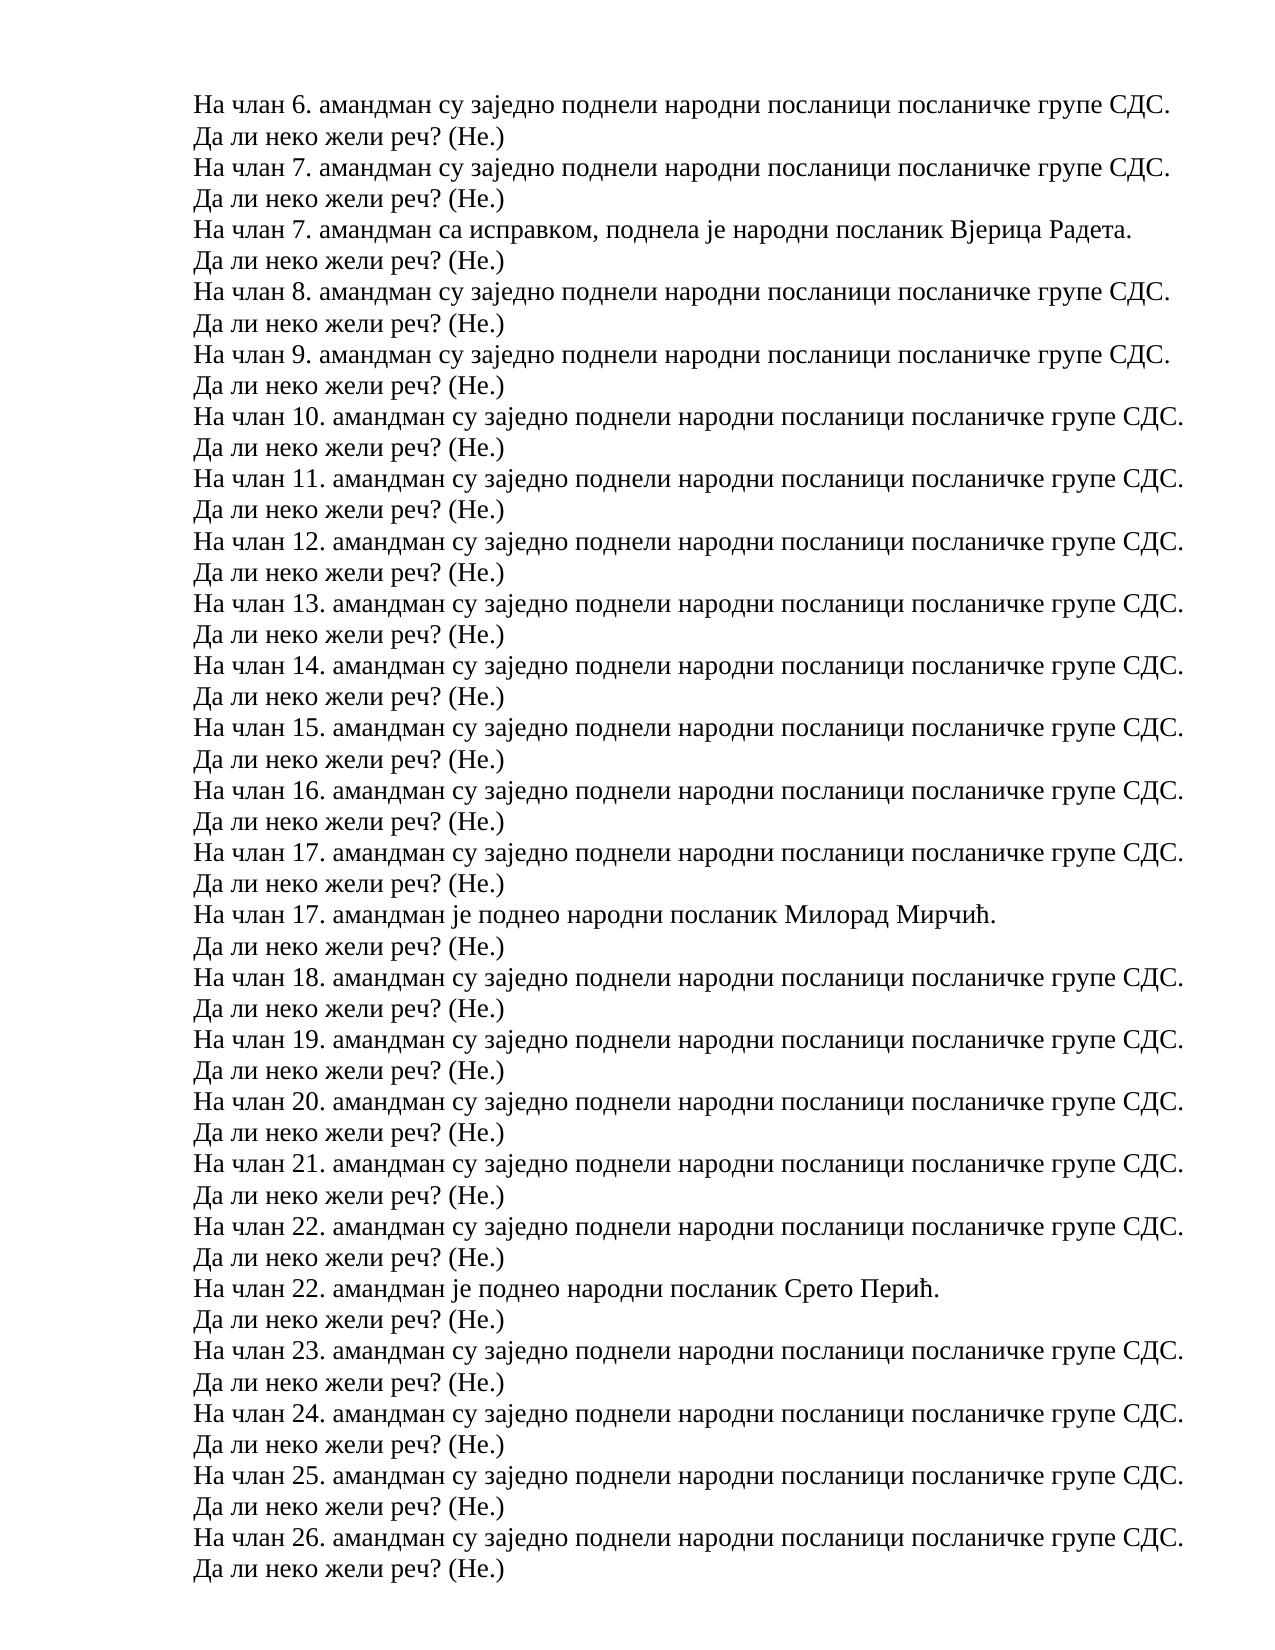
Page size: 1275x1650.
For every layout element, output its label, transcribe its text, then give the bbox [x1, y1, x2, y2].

text Да ли неко жели реч? (Не.) [118, 805, 1186, 836]
text На члан 7. амандман са исправком, поднела је народни посланик Вјерица Радета. [118, 213, 1186, 244]
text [118, 120, 1186, 151]
text На члан 9. амандман су заједно поднели народни посланици посланичке групе СДС. [118, 338, 1186, 369]
text Да ли неко жели реч? (Не.) [118, 1552, 1186, 1584]
text Да ли неко жели реч? (Не.) [118, 244, 1186, 276]
text Да ли неко жели реч? (Не.) [118, 556, 1186, 587]
text На члан 25. амандман су заједно поднели народни посланици посланичке групе СДС. [118, 1459, 1186, 1490]
text Да ли неко жели реч? (Не.) [118, 1428, 1186, 1459]
text На члан 20. амандман су заједно поднели народни посланици посланичке групе СДС. [118, 1085, 1186, 1116]
text Да ли неко жели реч? (Не.) [118, 929, 1186, 961]
text На члан 21. амандман су заједно поднели народни посланици посланичке групе СДС. [118, 1148, 1186, 1179]
text На члан 26. амандман су заједно поднели народни посланици посланичке групе СДС. [118, 1521, 1186, 1552]
text Да ли неко жели реч? (Не.) [118, 618, 1186, 649]
text Да ли неко жели реч? (Не.) [118, 1179, 1186, 1210]
text Да ли неко жели реч? (Не.) [118, 1303, 1186, 1334]
text Да ли неко жели реч? (Не.) [118, 992, 1186, 1023]
text Да ли неко жели реч? (Не.) [118, 1241, 1186, 1272]
text На члан 23. амандман су заједно поднели народни посланици посланичке групе СДС. [118, 1334, 1186, 1366]
text На члан 17. амандман су заједно поднели народни посланици посланичке групе СДС. [118, 836, 1186, 867]
text Да ли неко жели реч? (Не.) [118, 1490, 1186, 1521]
text На члан 16. амандман су заједно поднели народни посланици посланичке групе СДС. [118, 774, 1186, 805]
text Да ли неко жели реч? (Не.) [118, 182, 1186, 213]
text На члан 12. амандман су заједно поднели народни посланици посланичке групе СДС. [118, 525, 1186, 556]
text На члан 13. амандман су заједно поднели народни посланици посланичке групе СДС. [118, 587, 1186, 618]
text Да ли неко жели реч? (Не.) [118, 431, 1186, 462]
text На члан 15. амандман су заједно поднели народни посланици посланичке групе СДС. [118, 712, 1186, 743]
text На члан 10. амандман су заједно поднели народни посланици посланичке групе СДС. [118, 400, 1186, 431]
text На члан 19. амандман су заједно поднели народни посланици посланичке групе СДС. [118, 1023, 1186, 1054]
text На члан 22. амандман је поднео народни посланик Срето Перић. [118, 1272, 1186, 1303]
text Да ли неко жели реч? (Не.) [118, 743, 1186, 774]
text Да ли неко жели реч? (Не.) [118, 867, 1186, 898]
text Да ли неко жели реч? (Не.) [118, 1116, 1186, 1148]
text На члан 22. амандман су заједно поднели народни посланици посланичке групе СДС. [118, 1210, 1186, 1241]
text Да ли неко жели реч? (Не.) [118, 493, 1186, 525]
text На члан 7. амандман су заједно поднели народни посланици посланичке групе СДС. [118, 151, 1186, 182]
text Да ли неко жели реч? (Не.) [118, 307, 1186, 338]
text На члан 11. амандман су заједно поднели народни посланици посланичке групе СДС. [118, 462, 1186, 493]
text Да ли неко жели реч? (Не.) [118, 1366, 1186, 1397]
text На члан 24. амандман су заједно поднели народни посланици посланичке групе СДС. [118, 1397, 1186, 1428]
text Да ли неко жели реч? (Не.) [118, 680, 1186, 712]
text Да ли неко жели реч? (Не.) [118, 369, 1186, 400]
text На члан 18. амандман су заједно поднели народни посланици посланичке групе СДС. [118, 961, 1186, 992]
text Да ли неко жели реч? (Не.) [118, 1054, 1186, 1085]
text На члан 17. амандман је поднео народни посланик Милорад Мирчић. [118, 898, 1186, 929]
text На члан 6. амандман су заједно поднели народни посланици посланичке групе СДС. [118, 89, 1186, 120]
text На члан 14. амандман су заједно поднели народни посланици посланичке групе СДС. [118, 649, 1186, 680]
text На члан 8. амандман су заједно поднели народни посланици посланичке групе СДС. [118, 276, 1186, 307]
